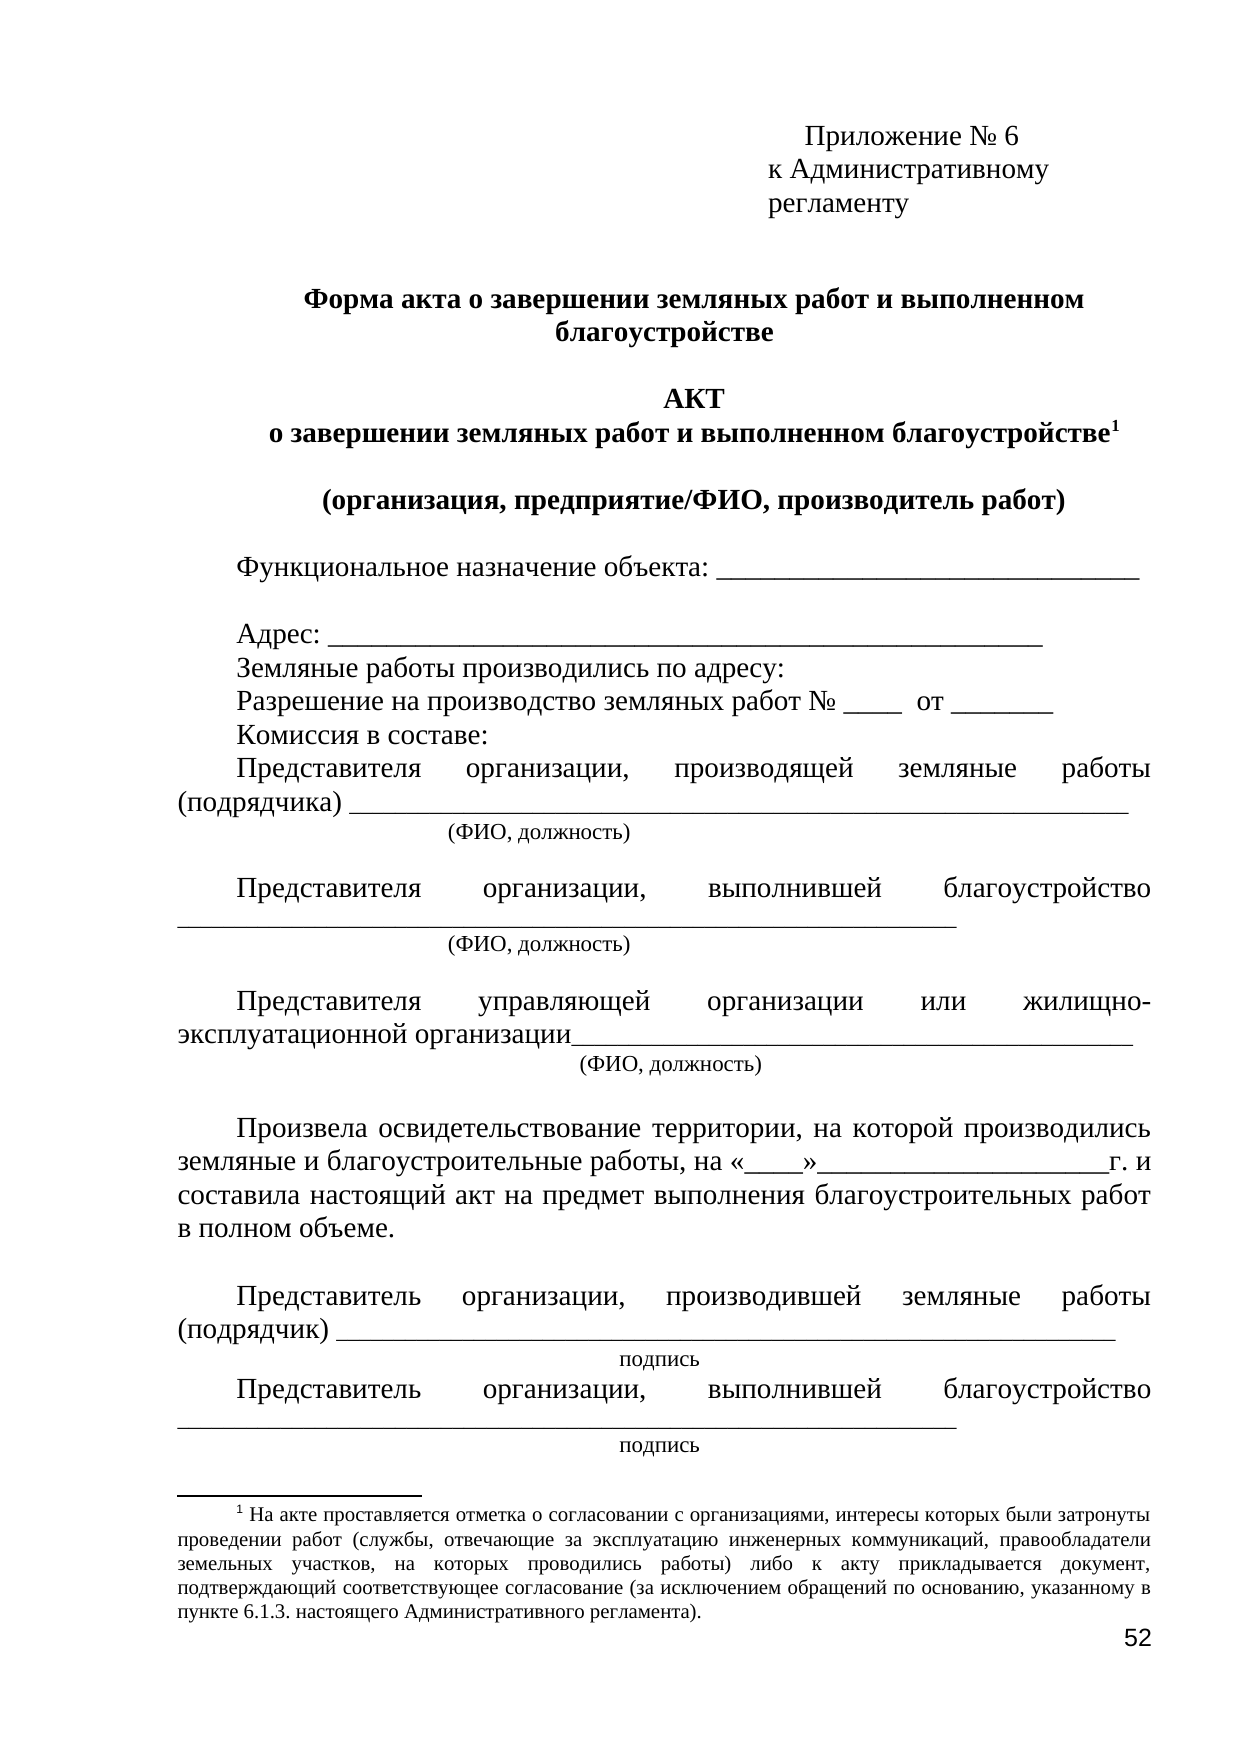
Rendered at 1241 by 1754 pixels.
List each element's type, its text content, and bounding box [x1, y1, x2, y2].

text АКТ [177, 382, 1152, 415]
text Представителя управляющей организации или жилищно-эксплуатационной организации_________________________________________________ [177, 983, 1152, 1050]
text Приложение № 6 [768, 118, 1152, 152]
text Произвела освидетельствование территории, на которой производились земляные и благоустроительные работы, на «____»____________________г. и составила настоящий акт на предмет выполнения благоустроительных работ в полном объеме. [177, 1110, 1152, 1244]
text (организация, предприятие/ФИО, производитель работ) [177, 482, 1152, 516]
text Комиссия в составе: [177, 717, 1152, 751]
text Земляные работы производились по адресу: [177, 650, 1152, 683]
text (ФИО, должность) [177, 930, 1152, 957]
text Разрешение на производство земляных работ № ____ от _______ [177, 683, 1152, 717]
text (ФИО, должность) [177, 818, 1152, 844]
text Адрес: _________________________________________________ [177, 616, 1152, 650]
text Функциональное назначение объекта: _____________________________ [177, 549, 1152, 583]
text Представитель организации, производившей земляные работы (подрядчик) ____________________________________________________________________ [177, 1278, 1152, 1345]
text подпись [177, 1345, 1152, 1371]
text к Административному регламенту [768, 152, 1152, 219]
text Форма акта о завершении земляных работ и выполненном благоустройстве [177, 281, 1152, 348]
text (ФИО, должность) [177, 1050, 1152, 1076]
text Представителя организации, выполнившей благоустройство ____________________________________________________________________ [177, 870, 1152, 930]
text о завершении земляных работ и выполненном благоустройстве [177, 415, 1152, 449]
text подпись [177, 1431, 1152, 1457]
text Представитель организации, выполнившей благоустройство ____________________________________________________________________ [177, 1371, 1152, 1431]
text Представителя организации, производящей земляные работы (подрядчика) ____________________________________________________________________ [177, 751, 1152, 818]
